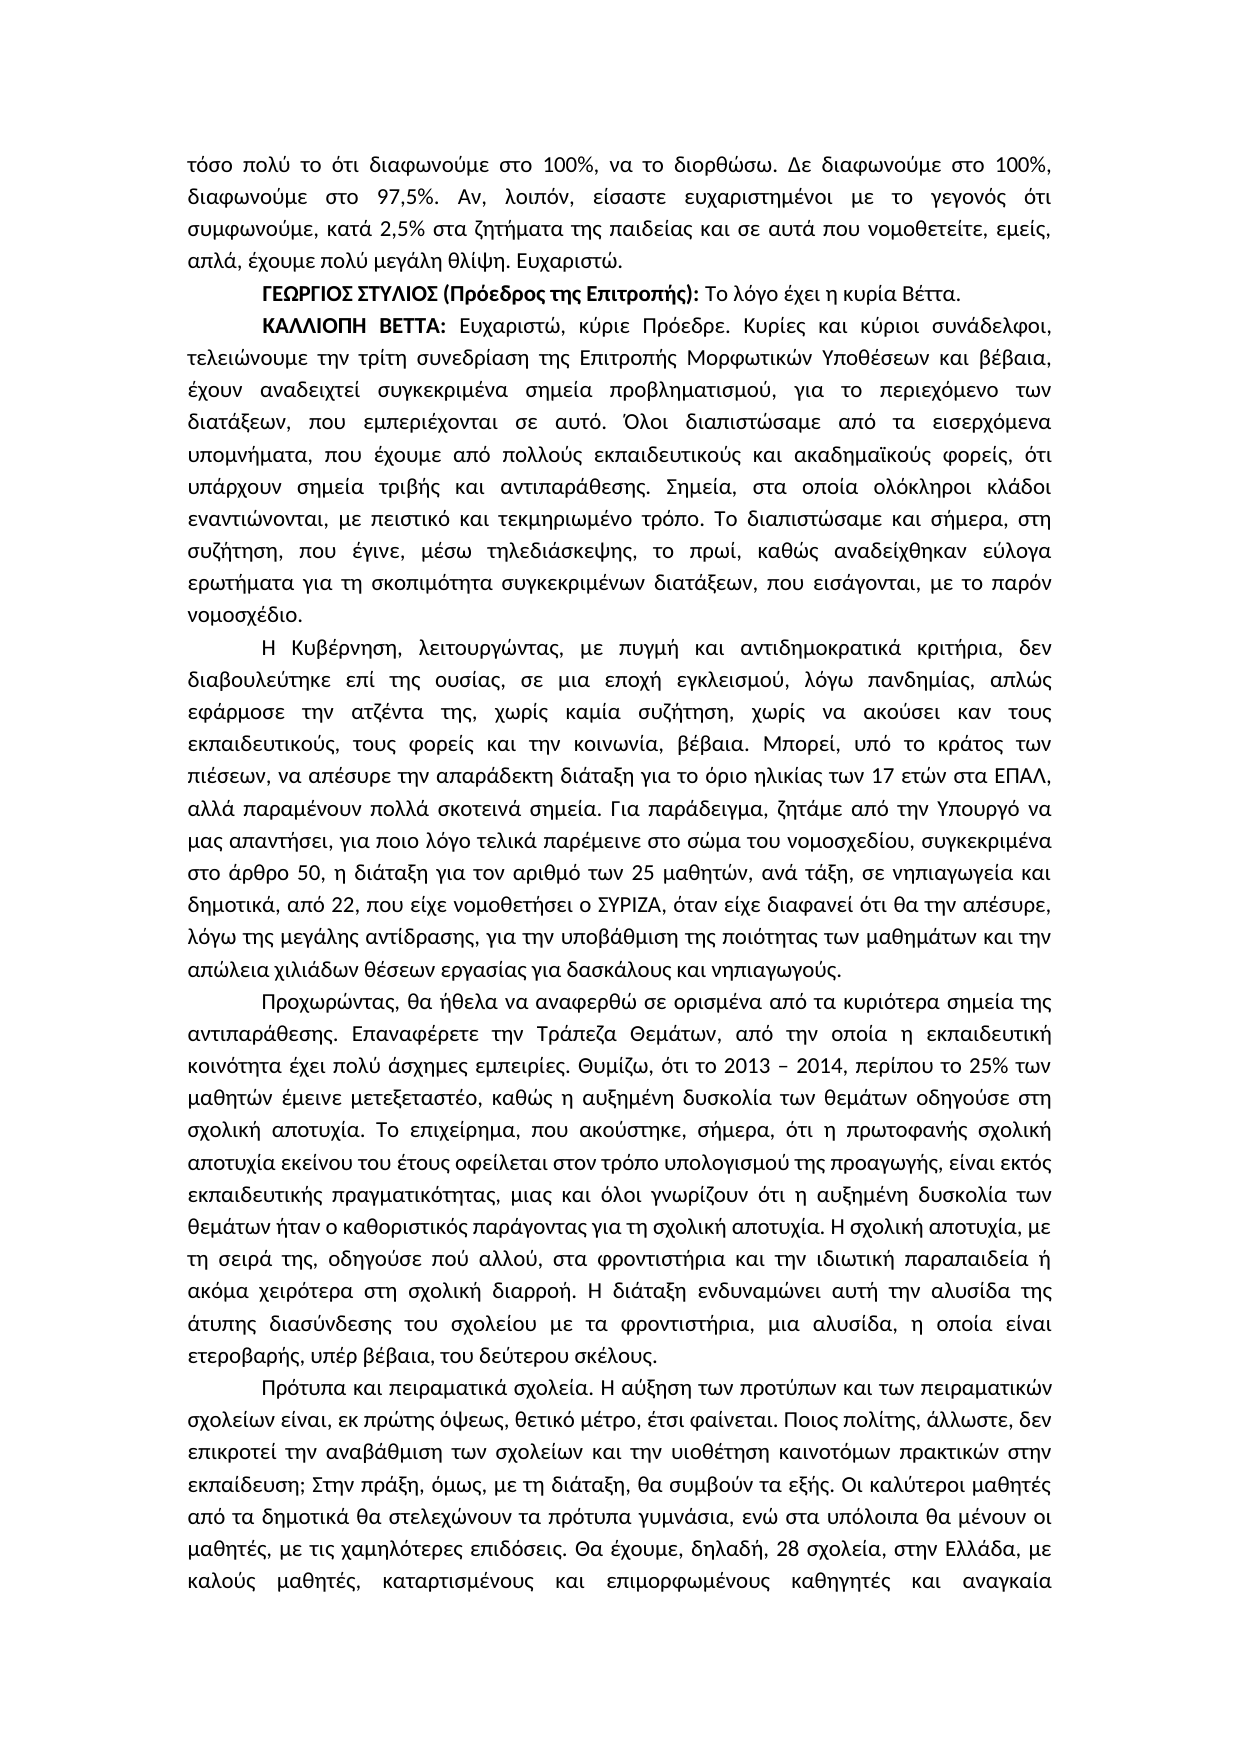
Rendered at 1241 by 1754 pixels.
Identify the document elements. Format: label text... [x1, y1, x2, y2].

text ΓΕΩΡΓΙΟΣ ΣΤΥΛΙΟΣ (Πρόεδρος της Επιτροπής): Το λόγο έχει η κυρία Βέττα. [187, 279, 1053, 307]
text Προχωρώντας, θα ήθελα να αναφερθώ σε ορισμένα από τα κυριότερα σημεία της αντιπαράθεσης. Επαναφέρετε την Τράπεζα Θεμάτων, από την οποία η εκπαιδευτική κοινότητα έχει πολύ άσχημες εμπειρίες. Θυμίζω, ότι το 2013 – 2014, περίπου το 25% των μαθητών έμεινε μετεξεταστέο, καθώς η αυξημένη δυσκολία των θεμάτων οδηγούσε στη σχολική αποτυχία. Το επιχείρημα, που ακούστηκε, σήμερα, ότι η πρωτοφανής σχολική αποτυχία εκείνου του έτους οφείλεται στον τρόπο υπολογισμού της προαγωγής, είναι εκτός εκπαιδευτικής πραγματικότητας, μιας και όλοι γνωρίζουν ότι η αυξημένη δυσκολία των θεμάτων ήταν ο καθοριστικός παράγοντας για τη σχολική αποτυχία. Η σχολική αποτυχία, με τη σειρά της, οδηγούσε πού αλλού, στα φροντιστήρια και την ιδιωτική παραπαιδεία ή ακόμα χειρότερα στη σχολική διαρροή. Η διάταξη ενδυναμώνει αυτή την αλυσίδα της άτυπης διασύνδεσης του σχολείου με τα φροντιστήρια, μια αλυσίδα, η οποία είναι ετεροβαρής, υπέρ βέβαια, του δεύτερου σκέλους. [187, 987, 1053, 1369]
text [187, 1373, 1053, 1594]
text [187, 150, 1053, 274]
text ΚΑΛΛΙΟΠΗ ΒΕΤΤΑ: Ευχαριστώ, κύριε Πρόεδρε. Κυρίες και κύριοι συνάδελφοι, τελειώνουμε την τρίτη συνεδρίαση της Επιτροπής Μορφωτικών Υποθέσεων και βέβαια, έχουν αναδειχτεί συγκεκριμένα σημεία προβληματισμού, για το περιεχόμενο των διατάξεων, που εμπεριέχονται σε αυτό. Όλοι διαπιστώσαμε από τα εισερχόμενα υπομνήματα, που έχουμε από πολλούς εκπαιδευτικούς και ακαδημαϊκούς φορείς, ότι υπάρχουν σημεία τριβής και αντιπαράθεσης. Σημεία, στα οποία ολόκληροι κλάδοι εναντιώνονται, με πειστικό και τεκμηριωμένο τρόπο. Το διαπιστώσαμε και σήμερα, στη συζήτηση, που έγινε, μέσω τηλεδιάσκεψης, το πρωί, καθώς αναδείχθηκαν εύλογα ερωτήματα για τη σκοπιμότητα συγκεκριμένων διατάξεων, που εισάγονται, με το παρόν νομοσχέδιο. [187, 311, 1053, 629]
text Η Κυβέρνηση, λειτουργώντας, με πυγμή και αντιδημοκρατικά κριτήρια, δεν διαβουλεύτηκε επί της ουσίας, σε μια εποχή εγκλεισμού, λόγω πανδημίας, απλώς εφάρμοσε την ατζέντα της, χωρίς καμία συζήτηση, χωρίς να ακούσει καν τους εκπαιδευτικούς, τους φορείς και την κοινωνία, βέβαια. Μπορεί, υπό το κράτος των πιέσεων, να απέσυρε την απαράδεκτη διάταξη για το όριο ηλικίας των 17 ετών στα ΕΠΑΛ, αλλά παραμένουν πολλά σκοτεινά σημεία. Για παράδειγμα, ζητάμε από την Υπουργό να μας απαντήσει, για ποιο λόγο τελικά παρέμεινε στο σώμα του νομοσχεδίου, συγκεκριμένα στο άρθρο 50, η διάταξη για τον αριθμό των 25 μαθητών, ανά τάξη, σε νηπιαγωγεία και δημοτικά, από 22, που είχε νομοθετήσει ο ΣΥΡΙΖΑ, όταν είχε διαφανεί ότι θα την απέσυρε, λόγω της μεγάλης αντίδρασης, για την υποβάθμιση της ποιότητας των μαθημάτων και την απώλεια χιλιάδων θέσεων εργασίας για δασκάλους και νηπιαγωγούς. [187, 633, 1053, 983]
